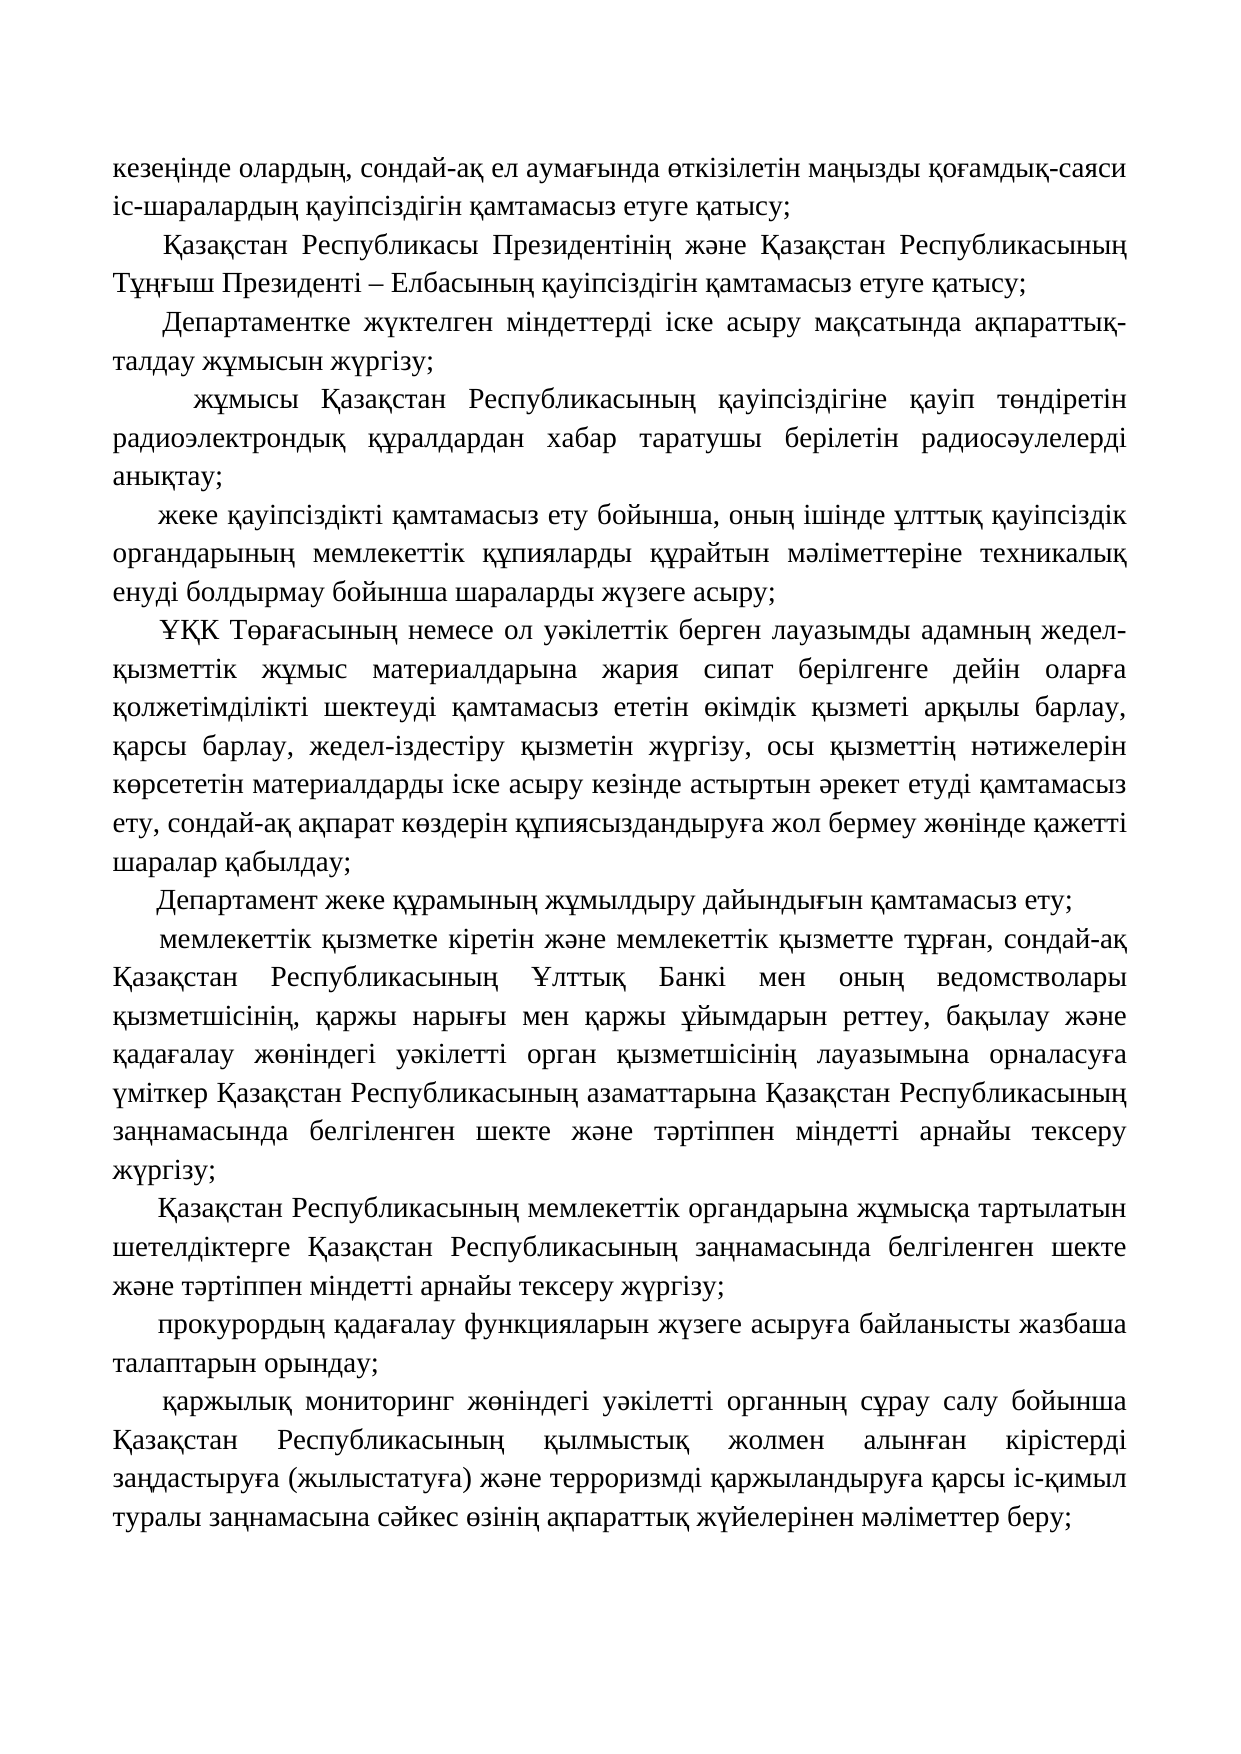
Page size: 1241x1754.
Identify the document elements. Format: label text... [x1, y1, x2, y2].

text жұмысы Қазақстан Республикасының қауіпсіздігіне қауіп төндіретін радиоэлектрондық құралдардан хабар таратушы берілетін радиосәулелерді анықтау; [112, 381, 1128, 492]
text ҰҚК Төрағасының немесе ол уәкілеттік берген лауазымды адамның жедел-қызметтік жұмыс материалдарына жария сипат берілгенге дейін оларға қолжетімділікті шектеуді қамтамасыз ететін өкімдік қызметі арқылы барлау, қарсы барлау, жедел-іздестіру қызметін жүргізу, осы қызметтің нәтижелерін көрсететін материалдарды іске асыру кезінде астыртын әрекет етуді қамтамасыз ету, сондай-ақ ақпарат көздерін құпиясыздандыруға жол бермеу жөнінде қажетті шаралар қабылдау; [112, 612, 1128, 877]
text Қазақстан Республикасының мемлекеттік органдарына жұмысқа тартылатын шетелдіктерге Қазақстан Республикасының заңнамасында белгіленген шекте және тәртіппен міндетті арнайы тексеру жүргізу; [112, 1191, 1128, 1301]
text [112, 150, 1128, 222]
text қаржылық мониторинг жөніндегі уәкілетті органның сұрау салу бойынша Қазақстан Республикасының қылмыстық жолмен алынған кірістерді заңдастыруға (жылыстатуға) және терроризмді қаржыландыруға қарсы іс-қимыл туралы заңнамасына сәйкес өзінің ақпараттық жүйелерінен мәліметтер беру; [112, 1383, 1128, 1532]
text мемлекеттік қызметке кіретін және мемлекеттік қызметте тұрған, сондай-ақ Қазақстан Республикасының Ұлттық Банкі мен оның ведомстволары қызметшісінің, қаржы нарығы мен қаржы ұйымдарын реттеу, бақылау және қадағалау жөніндегі уәкілетті орган қызметшісінің лауазымына орналасуға үміткер Қазақстан Республикасының азаматтарына Қазақстан Республикасының заңнамасында белгіленген шекте және тәртіппен міндетті арнайы тексеру жүргізу; [112, 921, 1128, 1186]
text Департамент жеке құрамының жұмылдыру дайындығын қамтамасыз ету; [112, 882, 1128, 916]
text жеке қауіпсіздікті қамтамасыз ету бойынша, оның ішінде ұлттық қауіпсіздік органдарының мемлекеттік құпияларды құрайтын мәліметтеріне техникалық енуді болдырмау бойынша шараларды жүзеге асыру; [112, 497, 1128, 607]
text прокурордың қадағалау функцияларын жүзеге асыруға байланысты жазбаша талаптарын орындау; [112, 1306, 1128, 1378]
text Департаментке жүктелген міндеттерді іске асыру мақсатында ақпараттық-талдау жұмысын жүргізу; [112, 304, 1128, 376]
text Қазақстан Республикасы Президентінің және Қазақстан Республикасының Тұңғыш Президенті – Елбасының қауіпсіздігін қамтамасыз етуге қатысу; [112, 227, 1128, 299]
